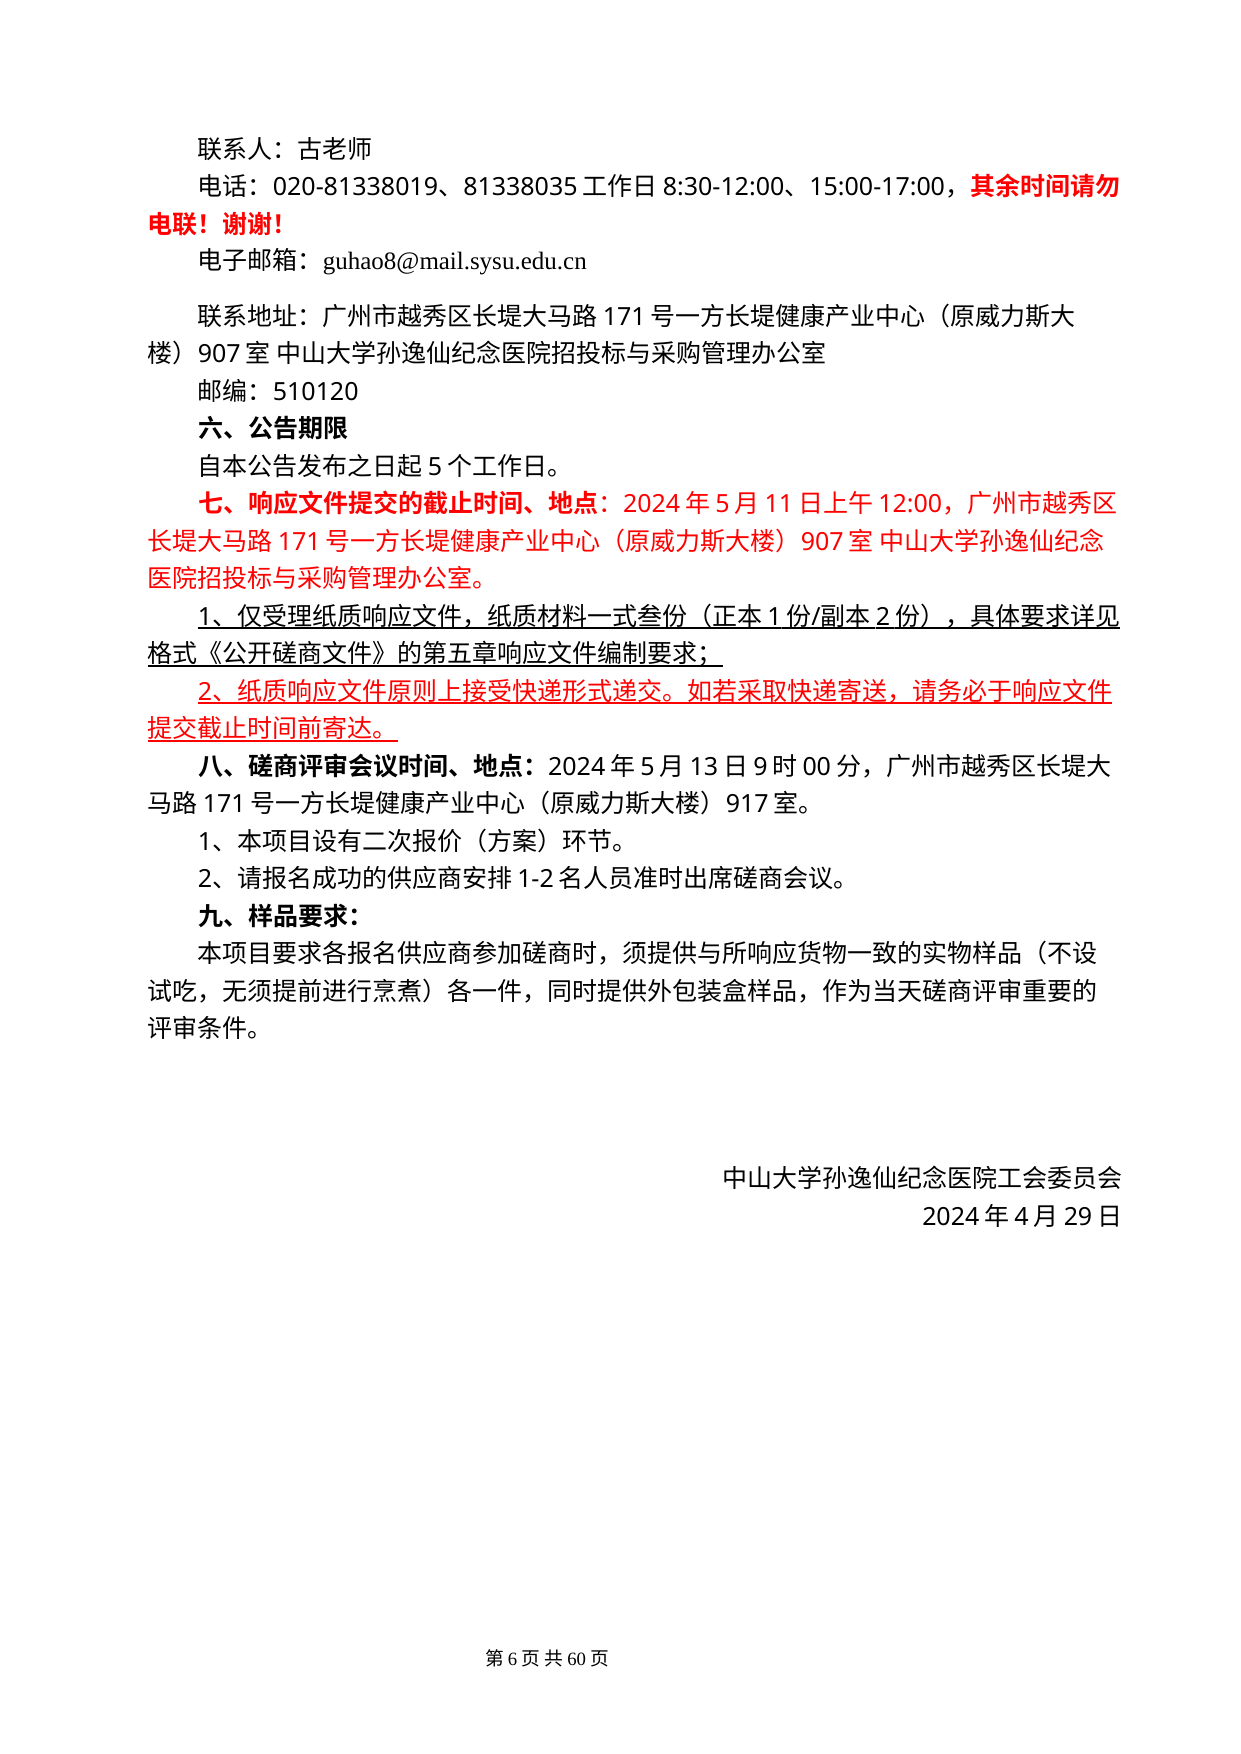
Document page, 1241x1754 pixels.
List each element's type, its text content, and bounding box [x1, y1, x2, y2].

text 八、磋商评审会议时间、地点：2024年5月13日9时00分，广州市越秀区长堤大马路171号一方长堤健康产业中心（原威力斯大楼）917室。 [148, 745, 1122, 820]
list 1、仅受理纸质响应文件，纸质材料一式叁份（正本1份/副本2份），具体要求详见格式《公开磋商文件》的第五章响应文件编制要求； [148, 595, 1122, 670]
text 电子邮箱：guhao8@mail.sysu.edu.cn [148, 241, 1122, 277]
text 联系地址：广州市越秀区长堤大马路171号一方长堤健康产业中心（原威力斯大楼）907室 中山大学孙逸仙纪念医院招投标与采购管理办公室 [148, 295, 1122, 370]
text 自本公告发布之日起5个工作日。 [148, 445, 1122, 483]
text 2、纸质响应文件原则上接受快递形式递交。如若采取快递寄送，请务必于响应文件提交截止时间前寄达。 [148, 670, 1122, 745]
text 联系人：古老师 [148, 128, 1122, 166]
list 七、响应文件提交的截止时间、地点：2024年5月11日上午12:00，广州市越秀区长堤大马路171号一方长堤健康产业中心（原威力斯大楼）907室 中山大学孙逸仙纪念医院招投标与采购管理办公室。 [148, 483, 1122, 595]
text 本项目要求各报名供应商参加磋商时，须提供与所响应货物一致的实物样品（不设试吃，无须提前进行烹煮）各一件，同时提供外包装盒样品，作为当天磋商评审重要的评审条件。 [148, 933, 1122, 1045]
text 1、本项目设有二次报价（方案）环节。 [148, 820, 1122, 858]
text 六、公告期限 [148, 408, 1122, 445]
text 中山大学孙逸仙纪念医院工会委员会 [148, 1158, 1122, 1195]
text 2、请报名成功的供应商安排1-2名人员准时出席磋商会议。 [148, 858, 1122, 895]
text 邮编：510120 [148, 370, 1122, 408]
text 九、样品要求： [148, 895, 1122, 933]
text 2024年4月29日 [148, 1195, 1122, 1233]
text 电话：020-81338019、81338035工作日8:30-12:00、15:00-17:00，其余时间请勿电联！谢谢！ [148, 166, 1122, 241]
